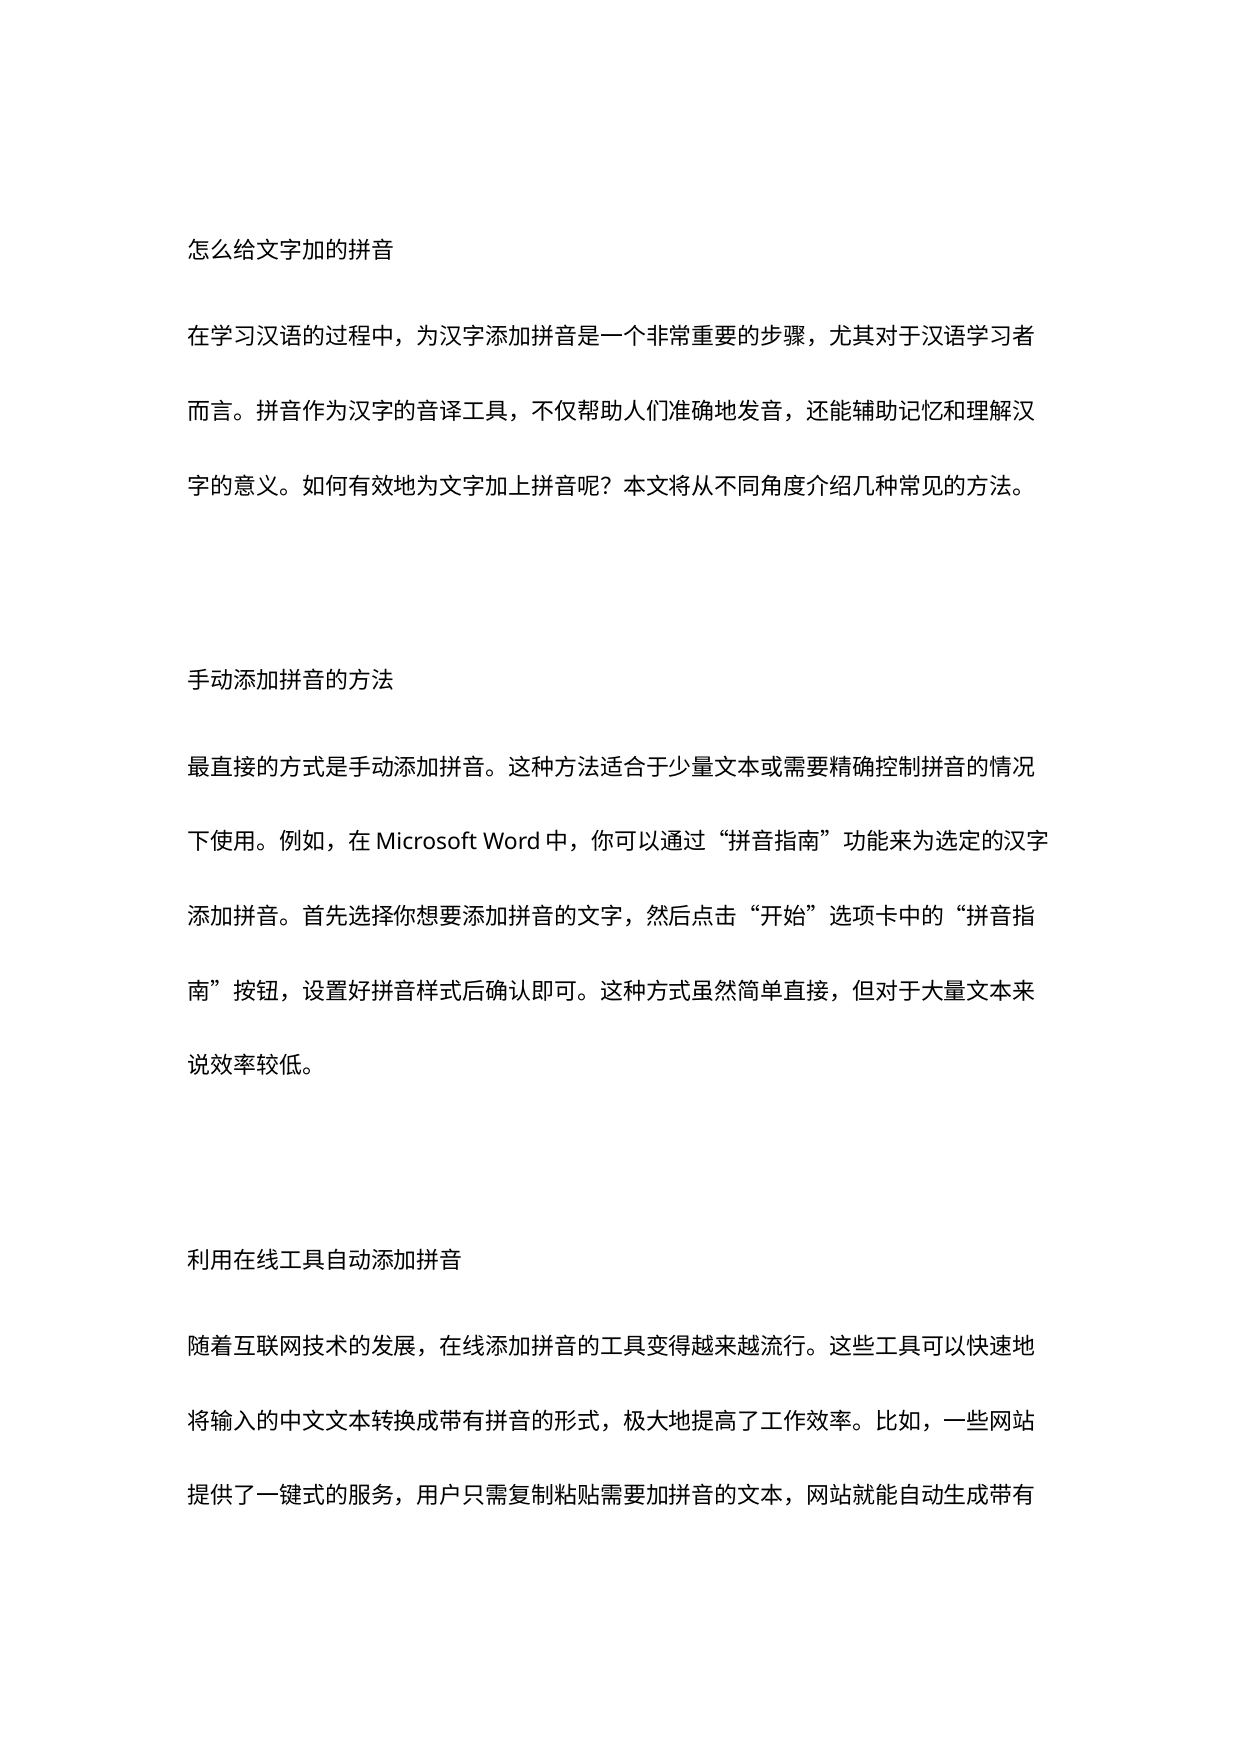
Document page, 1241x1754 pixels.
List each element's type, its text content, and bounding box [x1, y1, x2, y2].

text 利用在线工具自动添加拼音 [187, 1226, 1053, 1291]
text 怎么给文字加的拼音 [187, 216, 1053, 281]
text 手动添加拼音的方法 [187, 646, 1053, 711]
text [187, 1312, 1053, 1527]
text 在学习汉语的过程中，为汉字添加拼音是一个非常重要的步骤，尤其对于汉语学习者而言。拼音作为汉字的音译工具，不仅帮助人们准确地发音，还能辅助记忆和理解汉字的意义。如何有效地为文字加上拼音呢？本文将从不同角度介绍几种常见的方法。 [187, 302, 1053, 517]
text 最直接的方式是手动添加拼音。这种方法适合于少量文本或需要精确控制拼音的情况下使用。例如，在Microsoft Word中，你可以通过“拼音指南”功能来为选定的汉字添加拼音。首先选择你想要添加拼音的文字，然后点击“开始”选项卡中的“拼音指南”按钮，设置好拼音样式后确认即可。这种方式虽然简单直接，但对于大量文本来说效率较低。 [187, 733, 1053, 1096]
